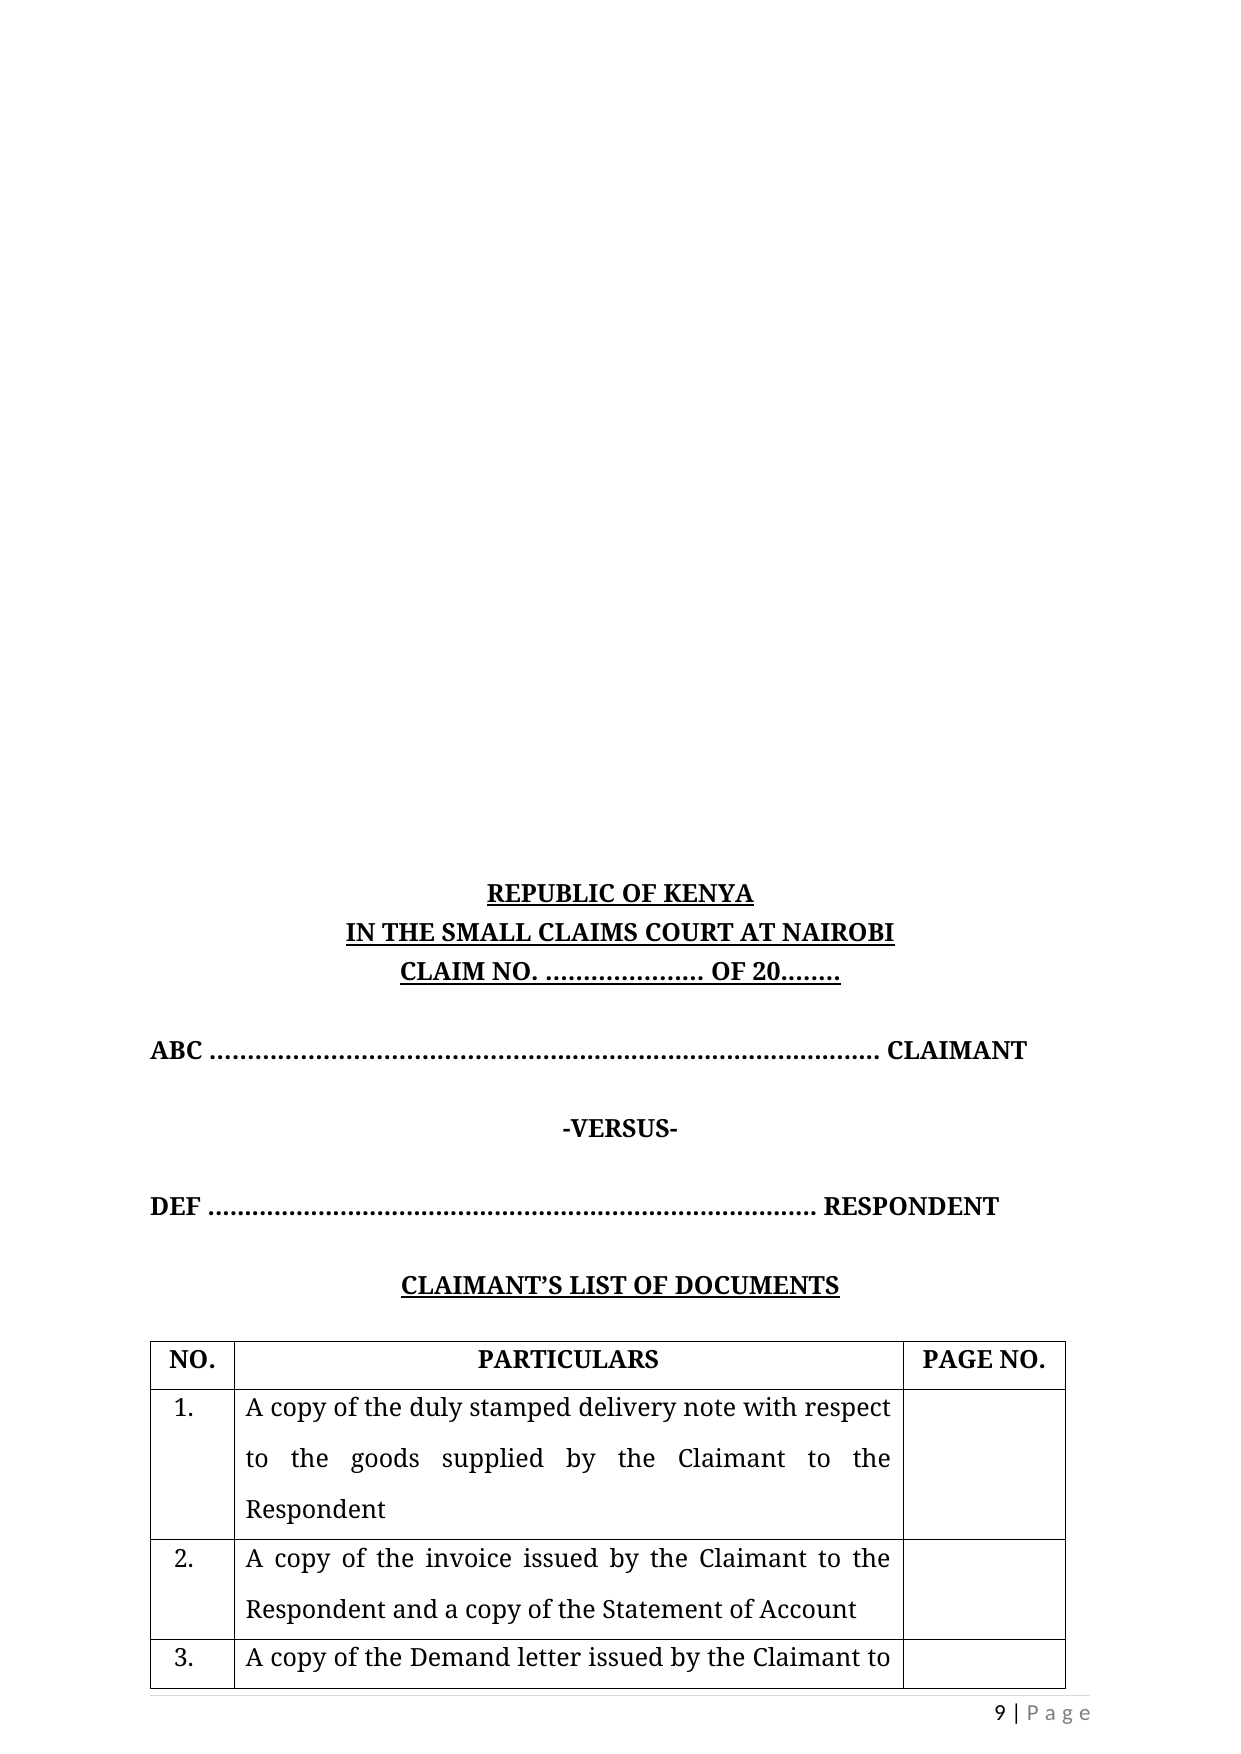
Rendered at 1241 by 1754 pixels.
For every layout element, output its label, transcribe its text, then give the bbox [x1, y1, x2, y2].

table_header NO. [151, 1342, 234, 1389]
table_cell [151, 1640, 234, 1688]
text IN THE SMALL CLAIMS COURT AT NAIROBI [150, 915, 1090, 949]
table_cell [904, 1640, 1065, 1688]
text CLAIM NO. ………………… OF 20..…… [150, 954, 1090, 988]
text ABC ……………………………………................................................ CLAIMANT [150, 1032, 1090, 1066]
text DEF ................................................................................... RESPONDENT [150, 1189, 1090, 1223]
table_header PAGE NO. [904, 1342, 1065, 1389]
table_cell [151, 1390, 234, 1539]
table_cell [151, 1540, 234, 1638]
text REPUBLIC OF KENYA [150, 876, 1090, 910]
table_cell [235, 1640, 903, 1688]
table_cell A copy of the invoice issued by the Claimant to the Respondent and a copy of the Statement of Account [235, 1540, 903, 1638]
table_cell [904, 1390, 1065, 1539]
table_header PARTICULARS [235, 1342, 903, 1389]
table_cell [904, 1540, 1065, 1638]
table_cell A copy of the duly stamped delivery note with respect to the goods supplied by the Claimant to the Respondent [235, 1390, 903, 1539]
text -VERSUS- [150, 1111, 1090, 1145]
text CLAIMANT’S LIST OF DOCUMENTS [150, 1267, 1090, 1301]
